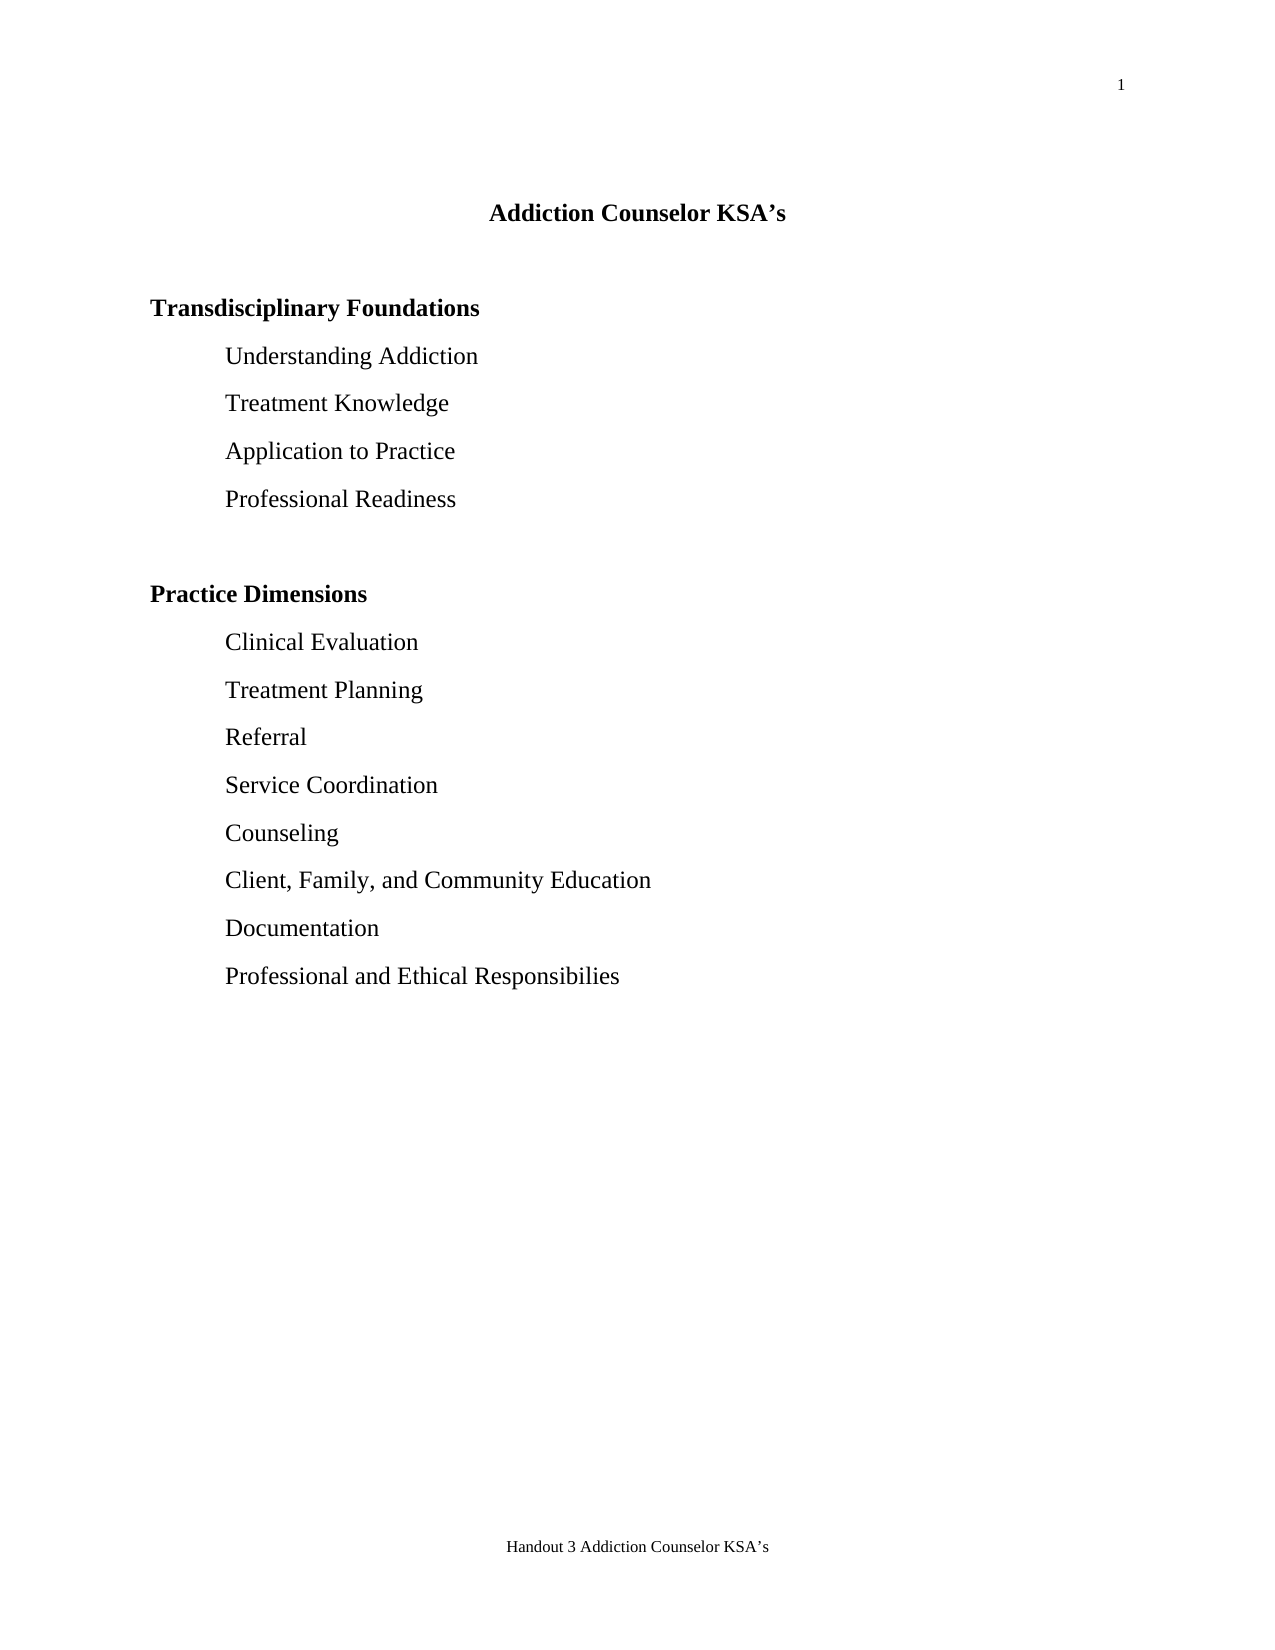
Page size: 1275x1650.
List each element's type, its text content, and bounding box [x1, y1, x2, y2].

text Treatment Planning [150, 675, 1125, 703]
text Treatment Knowledge [150, 388, 1125, 417]
text Application to Practice [150, 436, 1125, 465]
text Counseling [150, 818, 1125, 847]
text Clinical Evaluation [150, 627, 1125, 656]
text Referral [150, 722, 1125, 751]
text Professional and Ethical Responsibilies [150, 961, 1125, 990]
text Client, Family, and Community Education [150, 866, 1125, 894]
text Understanding Addiction [150, 341, 1125, 369]
text Transdisciplinary Foundations [150, 293, 1125, 322]
text Documentation [150, 913, 1125, 942]
text Professional Readiness [150, 484, 1125, 513]
text Practice Dimensions [150, 579, 1125, 608]
text Service Coordination [150, 770, 1125, 799]
text Addiction Counselor KSA’s [150, 198, 1125, 226]
